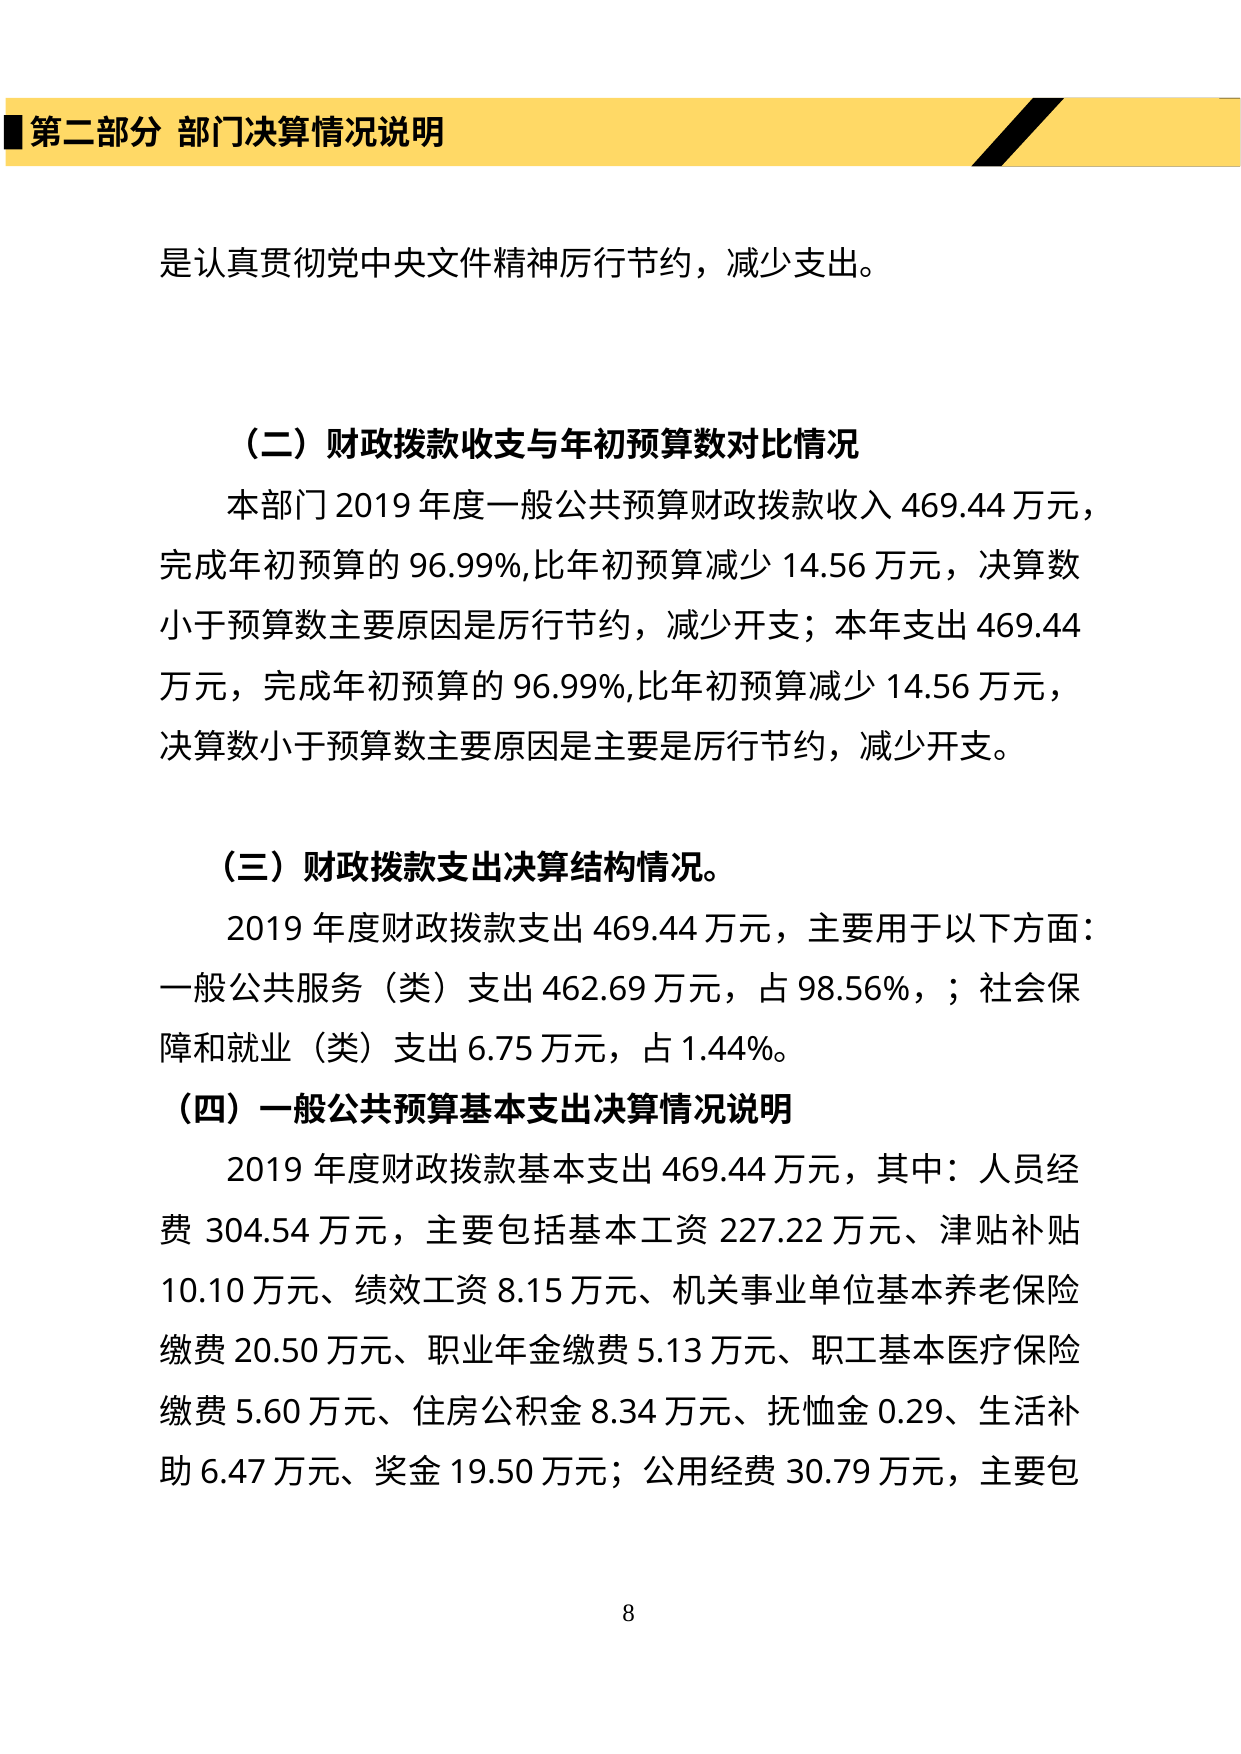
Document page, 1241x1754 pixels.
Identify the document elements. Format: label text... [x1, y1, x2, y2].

text （二）财政拨款收支与年初预算数对比情况 [159, 408, 1081, 469]
list 财政拨款支出决算结构情况。 [203, 831, 1081, 892]
text 2019 年度财政拨款支出469.44万元，主要用于以下方面：一般公共服务（类）支出462.69万元，占98.56%，；社会保障和就业（类）支出 6.75万元，占1.44%。 [159, 892, 1081, 1073]
text （四）一般公共预算基本支出决算情况说明 [159, 1073, 1081, 1133]
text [159, 1133, 1081, 1496]
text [159, 227, 1081, 287]
text 本部门2019年度一般公共预算财政拨款收入469.44万元，完成年初预算的96.99%,比年初预算减少14.56万元，决算数小于预算数主要原因是厉行节约，减少开支；本年支出469.44万元，完成年初预算的96.99%,比年初预算减少14.56万元，决算数小于预算数主要原因是主要是厉行节约，减少开支。 [159, 469, 1081, 771]
